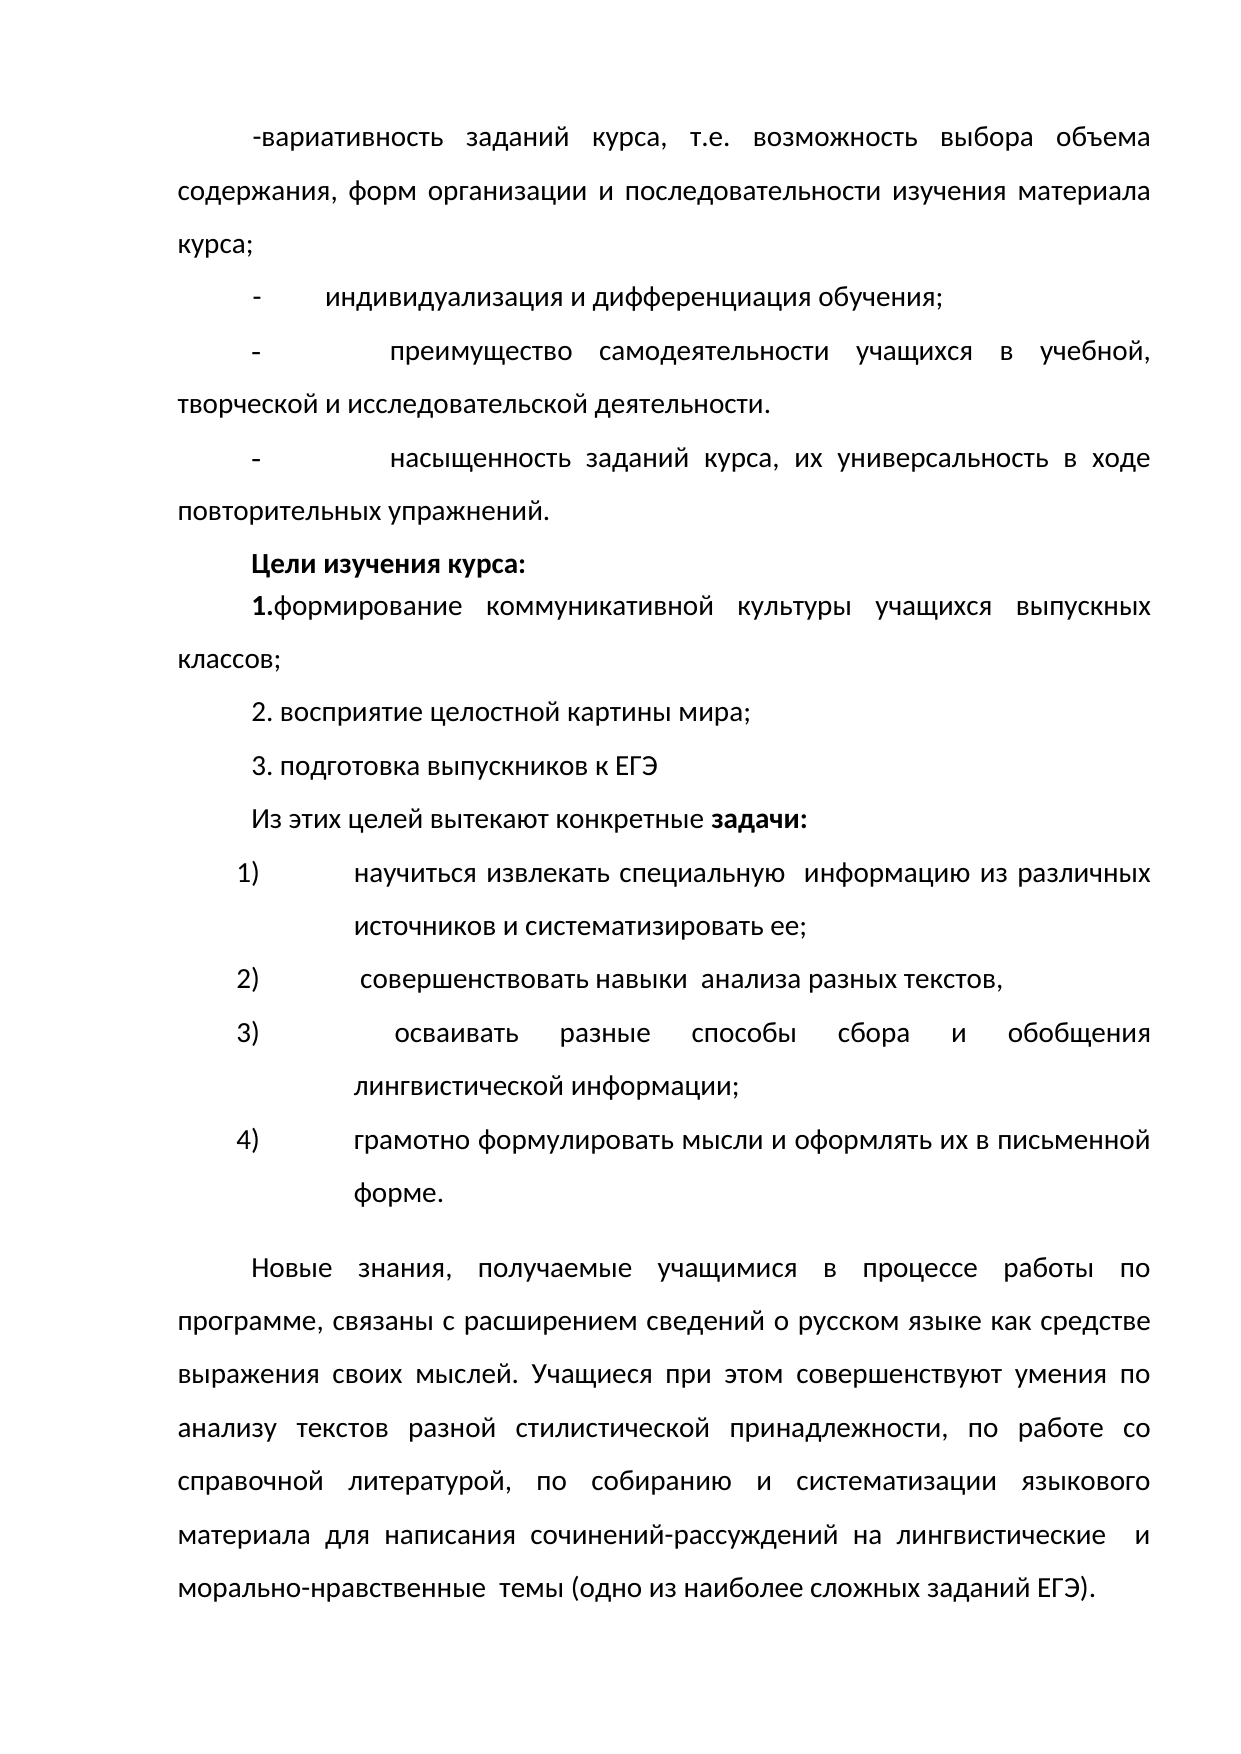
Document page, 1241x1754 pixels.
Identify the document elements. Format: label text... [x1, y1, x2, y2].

text Из этих целей вытекают конкретные задачи: [177, 800, 1152, 836]
text Цели изучения курса: [177, 546, 1152, 581]
text 1.формирование коммуникативной культуры учащихся выпускных классов; [177, 587, 1152, 676]
text - индивидуализация и дифференциация обучения; [177, 278, 1152, 314]
list научиться извлекать специальную информацию из различных источников и систематизировать ее; [236, 854, 1152, 943]
list преимущество самодеятельности учащихся в учебной, творческой и исследовательской деятельности. [177, 332, 1152, 421]
text 2. восприятие целостной картины мира; [177, 693, 1152, 729]
text Новые знания, получаемые учащимися в процессе работы по программе, связаны с расширением сведений о русском языке как средстве выражения своих мыслей. Учащиеся при этом совершенствуют умения по анализу текстов разной стилистической принадлежности, по работе со справочной литературой, по собиранию и систематизации языкового материала для написания сочинений-рассуждений на лингвистические и морально-нравственные темы (одно из наиболее сложных заданий ЕГЭ). [177, 1249, 1152, 1605]
list совершенствовать навыки анализа разных текстов, [236, 961, 1152, 996]
text 3. подготовка выпускников к ЕГЭ [177, 747, 1152, 782]
list осваивать разные способы сбора и обобщения лингвистической информации; [236, 1014, 1152, 1103]
list насыщенность заданий курса, их универсальность в ходе повторительных упражнений. [177, 439, 1152, 528]
list грамотно формулировать мысли и оформлять их в письменной форме. [236, 1121, 1152, 1210]
text -вариативность заданий курса, т.е. возможность выбора объема содержания, форм организации и последовательности изучения материала курса; [177, 118, 1152, 261]
